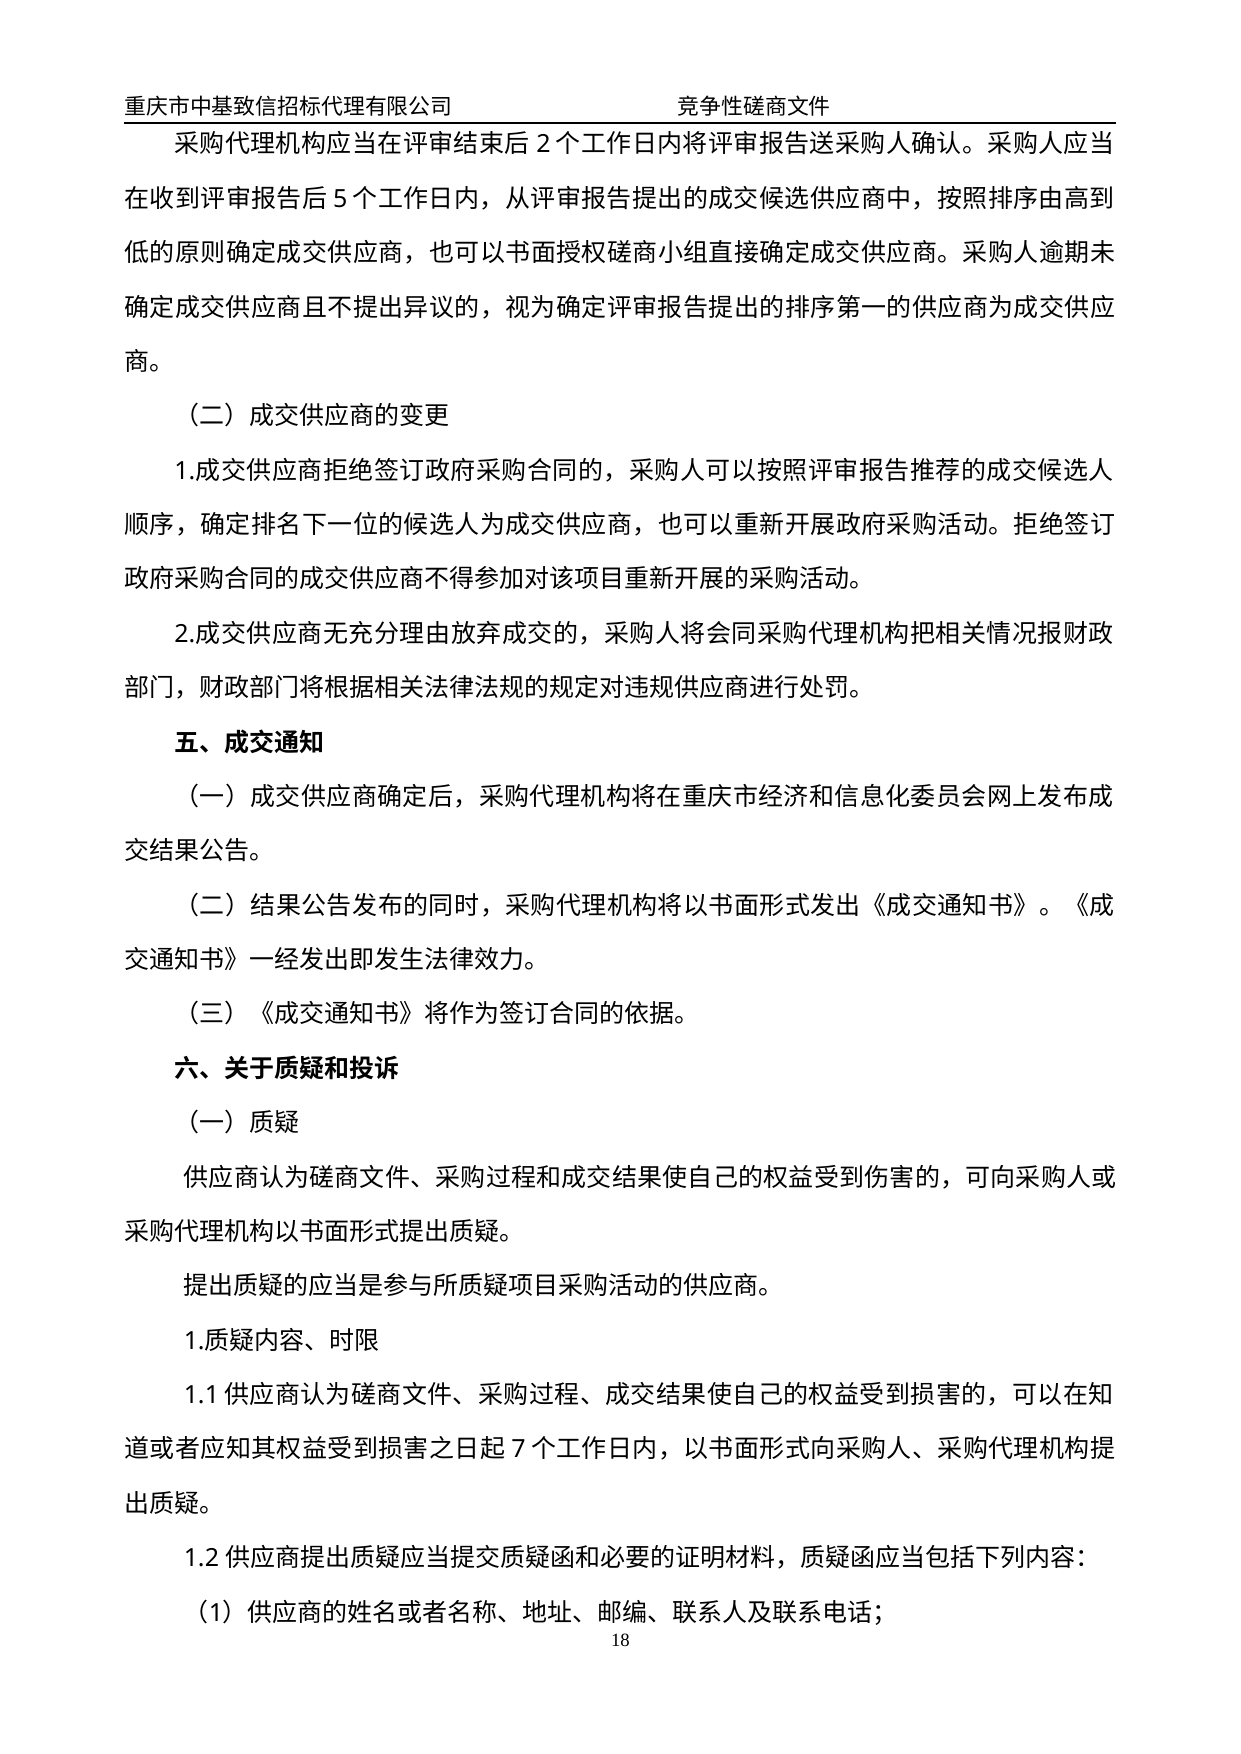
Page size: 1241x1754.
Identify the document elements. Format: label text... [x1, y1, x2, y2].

text 1.1供应商认为磋商文件、采购过程、成交结果使自己的权益受到损害的，可以在知道或者应知其权益受到损害之日起7个工作日内，以书面形式向采购人、采购代理机构提出质疑。 [124, 1374, 1116, 1519]
subtitle 六、关于质疑和投诉 [124, 1048, 1116, 1084]
text 供应商认为磋商文件、采购过程和成交结果使自己的权益受到伤害的，可向采购人或采购代理机构以书面形式提出质疑。 [124, 1157, 1116, 1248]
text 采购代理机构应当在评审结束后2个工作日内将评审报告送采购人确认。采购人应当在收到评审报告后5个工作日内，从评审报告提出的成交候选供应商中，按照排序由高到低的原则确定成交供应商，也可以书面授权磋商小组直接确定成交供应商。采购人逾期未确定成交供应商且不提出异议的，视为确定评审报告提出的排序第一的供应商为成交供应商。 [124, 124, 1116, 378]
subtitle 五、成交通知 [124, 722, 1116, 758]
text （二）结果公告发布的同时，采购代理机构将以书面形式发出《成交通知书》。《成交通知书》一经发出即发生法律效力。 [124, 885, 1116, 976]
text 1.2 供应商提出质疑应当提交质疑函和必要的证明材料，质疑函应当包括下列内容： [124, 1538, 1116, 1574]
text 2.成交供应商无充分理由放弃成交的，采购人将会同采购代理机构把相关情况报财政部门，财政部门将根据相关法律法规的规定对违规供应商进行处罚。 [124, 613, 1116, 704]
text （一）成交供应商确定后，采购代理机构将在重庆市经济和信息化委员会网上发布成交结果公告。 [124, 776, 1116, 867]
text （三）《成交通知书》将作为签订合同的依据。 [124, 994, 1116, 1030]
text 提出质疑的应当是参与所质疑项目采购活动的供应商。 [124, 1266, 1116, 1302]
text （1）供应商的姓名或者名称、地址、邮编、联系人及联系电话； [124, 1592, 1116, 1628]
text （二）成交供应商的变更 [124, 396, 1116, 432]
text 1.成交供应商拒绝签订政府采购合同的，采购人可以按照评审报告推荐的成交候选人顺序，确定排名下一位的候选人为成交供应商，也可以重新开展政府采购活动。拒绝签订政府采购合同的成交供应商不得参加对该项目重新开展的采购活动。 [124, 450, 1116, 595]
text （一）质疑 [124, 1103, 1116, 1139]
text 1.质疑内容、时限 [124, 1320, 1116, 1356]
